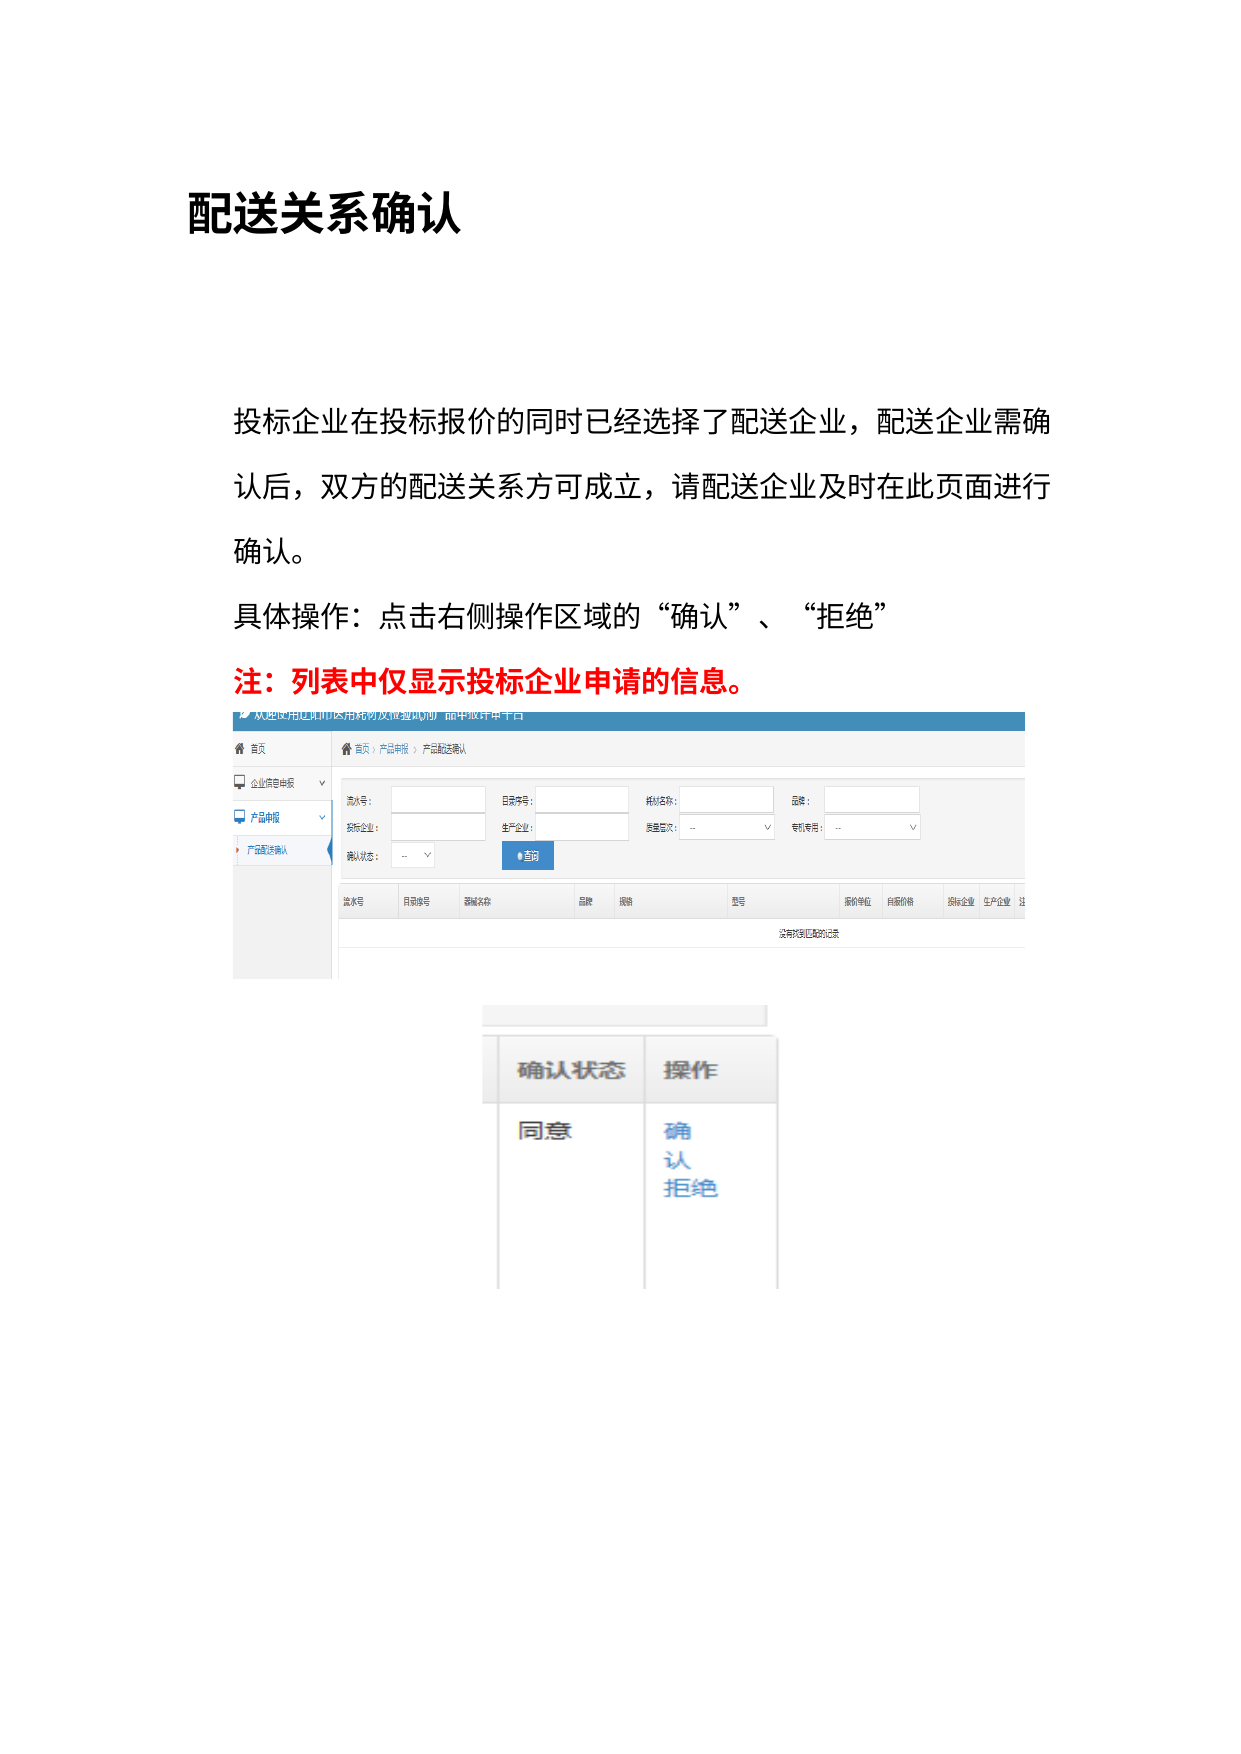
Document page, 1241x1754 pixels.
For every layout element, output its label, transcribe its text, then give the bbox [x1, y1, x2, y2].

list 投标企业在投标报价的同时已经选择了配送企业，配送企业需确认后，双方的配送关系方可成立，请配送企业及时在此页面进行确认。 [233, 387, 1053, 582]
picture [482, 1005, 803, 1289]
picture [232, 712, 1025, 979]
list 具体操作：点击右侧操作区域的“确认”、“拒绝” [233, 582, 1053, 647]
subtitle 配送关系确认 [187, 162, 1053, 259]
list 注：列表中仅显示投标企业申请的信息。 [233, 647, 1053, 712]
